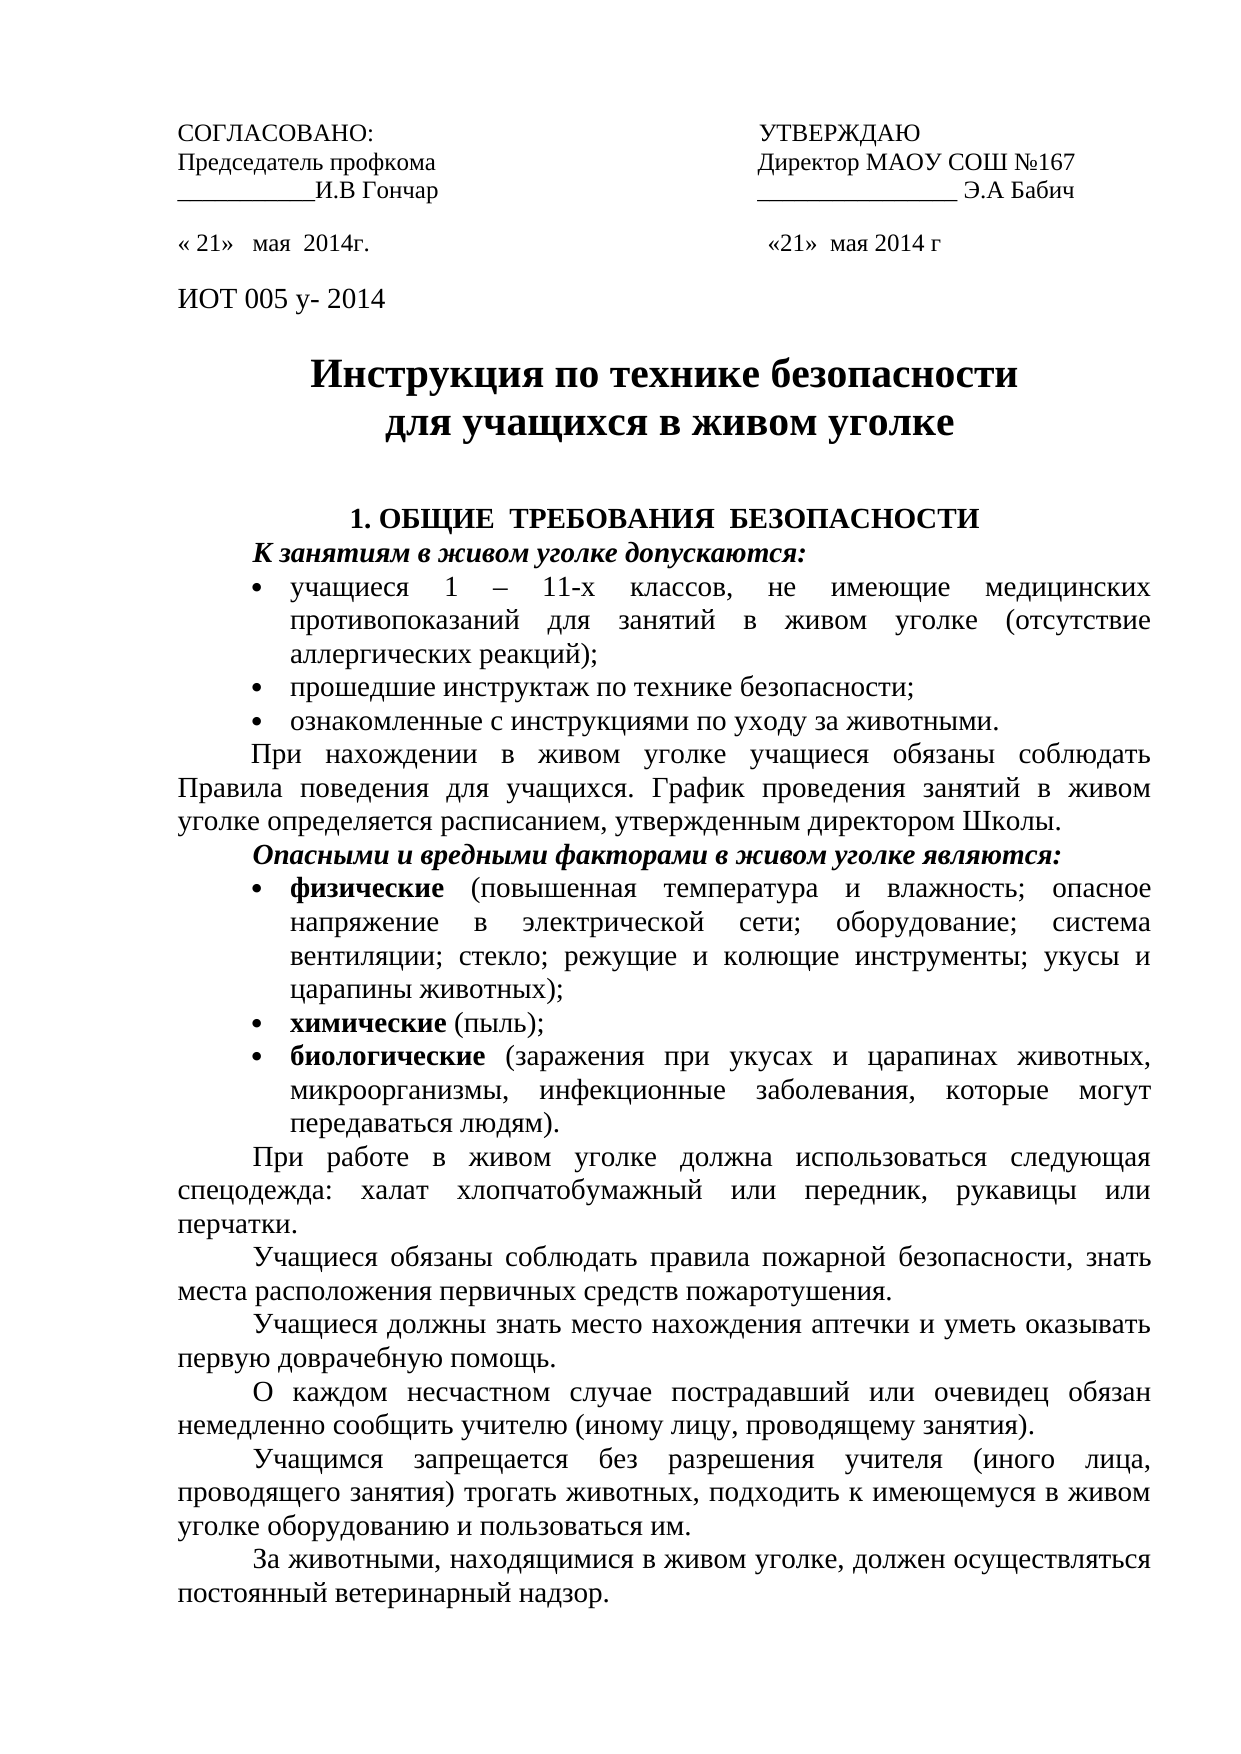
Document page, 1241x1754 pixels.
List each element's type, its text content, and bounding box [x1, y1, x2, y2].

list биологические (заражения при укусах и царапинах животных, микроорганизмы, инфекционные заболевания, которые могут передаваться людям). [252, 1038, 1152, 1139]
text Опасными и вредными факторами в живом уголке являются: [177, 837, 1152, 871]
text Учащимся запрещается без разрешения учителя (иного лица, проводящего занятия) трогать животных, подходить к имеющемуся в живом уголке оборудованию и пользоваться им. [177, 1441, 1152, 1541]
text для учащихся в живом уголке [177, 396, 1152, 444]
text Учащиеся обязаны соблюдать правила пожарной безопасности, знать места расположения первичных средств пожаротушения. [177, 1239, 1152, 1307]
text Учащиеся должны знать место нахождения аптечки и уметь оказывать первую доврачебную помощь. [177, 1307, 1152, 1374]
text Инструкция по технике безопасности [177, 348, 1152, 396]
list физические (повышенная температура и влажность; опасное напряжение в электрической сети; оборудование; система вентиляции; стекло; режущие и колющие инструменты; укусы и царапины животных); [252, 871, 1152, 1005]
text К занятиям в живом уголке допускаются: [177, 535, 1152, 569]
list ознакомленные с инструкциями по уходу за животными. [252, 703, 1152, 736]
text При работе в живом уголке должна использоваться следующая спецодежда: халат хлопчатобумажный или передник, рукавицы или перчатки. [177, 1139, 1152, 1239]
text 1. ОБЩИЕ ТРЕБОВАНИЯ БЕЗОПАСНОСТИ [177, 502, 1152, 535]
text ___________И.В Гончар ________________ Э.А Бабич [177, 176, 1152, 228]
list прошедшие инструктаж по технике безопасности; [252, 669, 1152, 703]
text СОГЛАСОВАНО: УТВЕРЖДАЮ [177, 118, 1077, 147]
subtitle Председатель профкома Директор МАОУ СОШ №167 [177, 147, 1077, 176]
list химические (пыль); [252, 1005, 1152, 1038]
text О каждом несчастном случае пострадавший или очевидец обязан немедленно сообщить учителю (иному лицу, проводящему занятия). [177, 1374, 1152, 1441]
text За животными, находящимися в живом уголке, должен осуществляться постоянный ветеринарный надзор. [177, 1541, 1152, 1608]
text При нахождении в живом уголке учащиеся обязаны соблюдать Правила поведения для учащихся. График проведения занятий в живом уголке определяется расписанием, утвержденным директором Школы. [177, 736, 1152, 837]
text « 21» мая 2014г. «21» мая 2014 г [177, 228, 1077, 257]
text ИОТ 005 у- 2014 [177, 281, 1077, 315]
list учащиеся 1 – 11-х классов, не имеющие медицинских противопоказаний для занятий в живом уголке (отсутствие аллергических реакций); [252, 569, 1152, 669]
